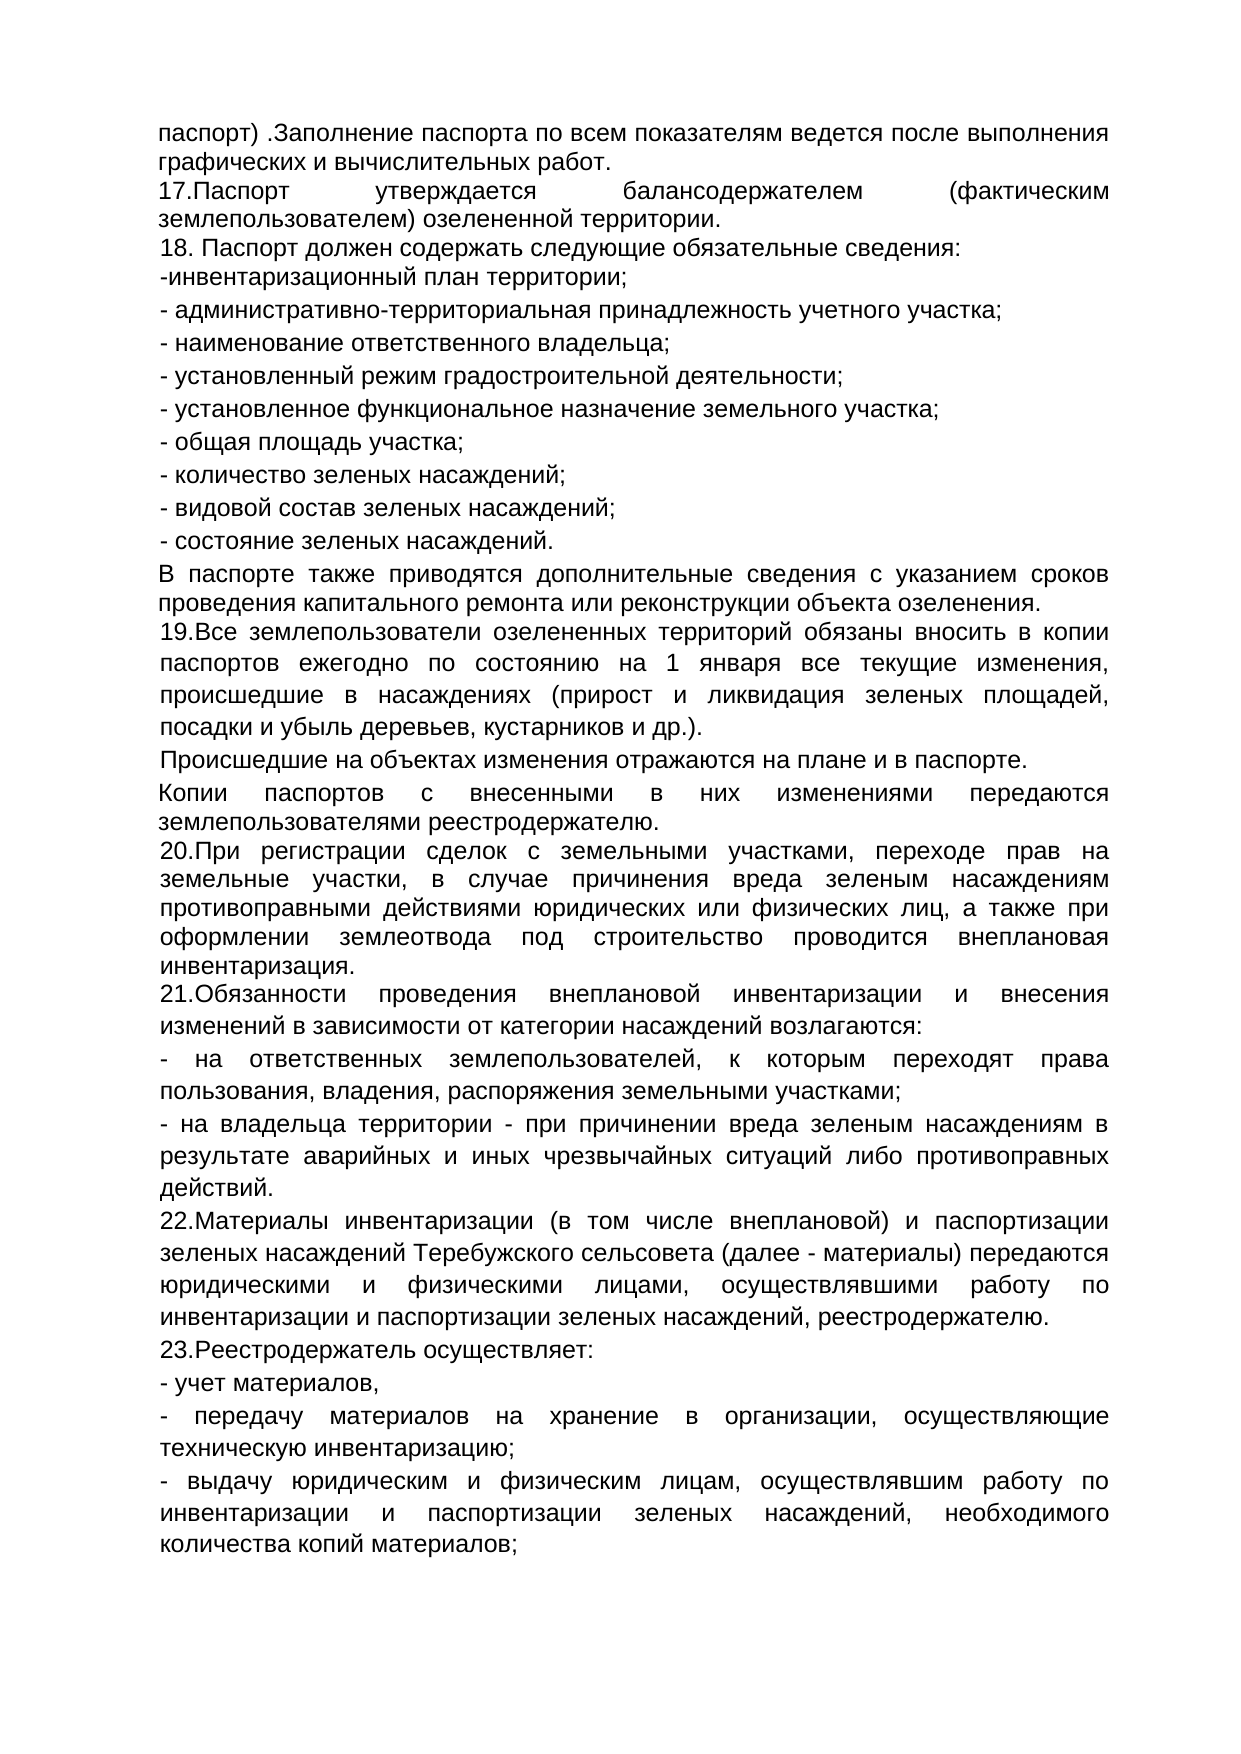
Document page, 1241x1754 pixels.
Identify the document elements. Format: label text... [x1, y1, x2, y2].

text - общая площадь участка; [159, 427, 1110, 456]
text 20.При регистрации сделок с земельными участками, переходе прав на земельные участки, в случае причинения вреда зеленым насаждениям противоправными действиями юридических или физических лиц, а также при оформлении землеотвода под строительство проводится внеплановая инвентаризация. [159, 836, 1110, 979]
text 23.Реестродержатель осуществляет: [159, 1335, 1110, 1363]
text - выдачу юридическим и физическим лицам, осуществлявшим работу по инвентаризации и паспортизации зеленых насаждений, необходимого количества копий материалов; [159, 1466, 1110, 1558]
text - количество зеленых насаждений; [159, 460, 1110, 489]
text - административно-территориальная принадлежность учетного участка; [159, 295, 1110, 324]
text Происшедшие на объектах изменения отражаются на плане и в паспорте. [159, 745, 1110, 774]
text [158, 118, 1110, 176]
text - учет материалов, [159, 1368, 1110, 1396]
text 21.Обязанности проведения внеплановой инвентаризации и внесения изменений в зависимости от категории насаждений возлагаются: [159, 979, 1110, 1040]
text 22.Материалы инвентаризации (в том числе внеплановой) и паспортизации зеленых насаждений Теребужского сельсовета (далее - материалы) передаются юридическими и физическими лицами, осуществлявшими работу по инвентаризации и паспортизации зеленых насаждений, реестродержателю. [159, 1206, 1110, 1330]
text 19.Все землепользователи озелененных территорий обязаны вносить в копии паспортов ежегодно по состоянию на 1 января все текущие изменения, происшедшие в насаждениях (прирост и ликвидация зеленых площадей, посадки и убыль деревьев, кустарников и др.). [159, 617, 1110, 741]
text - видовой состав зеленых насаждений; [159, 493, 1110, 522]
text -инвентаризационный план территории; [159, 262, 1110, 291]
text - наименование ответственного владельца; [159, 328, 1110, 357]
text В паспорте также приводятся дополнительные сведения с указанием сроков проведения капитального ремонта или реконструкции объекта озеленения. [158, 559, 1110, 617]
text - состояние зеленых насаждений. [159, 526, 1110, 555]
text - установленный режим градостроительной деятельности; [159, 361, 1110, 390]
text 18. Паспорт должен содержать следующие обязательные сведения: [159, 233, 1110, 262]
text Копии паспортов с внесенными в них изменениями передаются землепользователями реестродержателю. [158, 778, 1110, 836]
text - передачу материалов на хранение в организации, осуществляющие техническую инвентаризацию; [159, 1401, 1110, 1461]
text - на владельца территории - при причинении вреда зеленым насаждениям в результате аварийных и иных чрезвычайных ситуаций либо противоправных действий. [159, 1109, 1110, 1202]
text - установленное функциональное назначение земельного участка; [159, 394, 1110, 423]
text 17.Паспорт утверждается балансодержателем (фактическим землепользователем) озелененной территории. [158, 176, 1110, 233]
text - на ответственных землепользователей, к которым переходят права пользования, владения, распоряжения земельными участками; [159, 1044, 1110, 1105]
